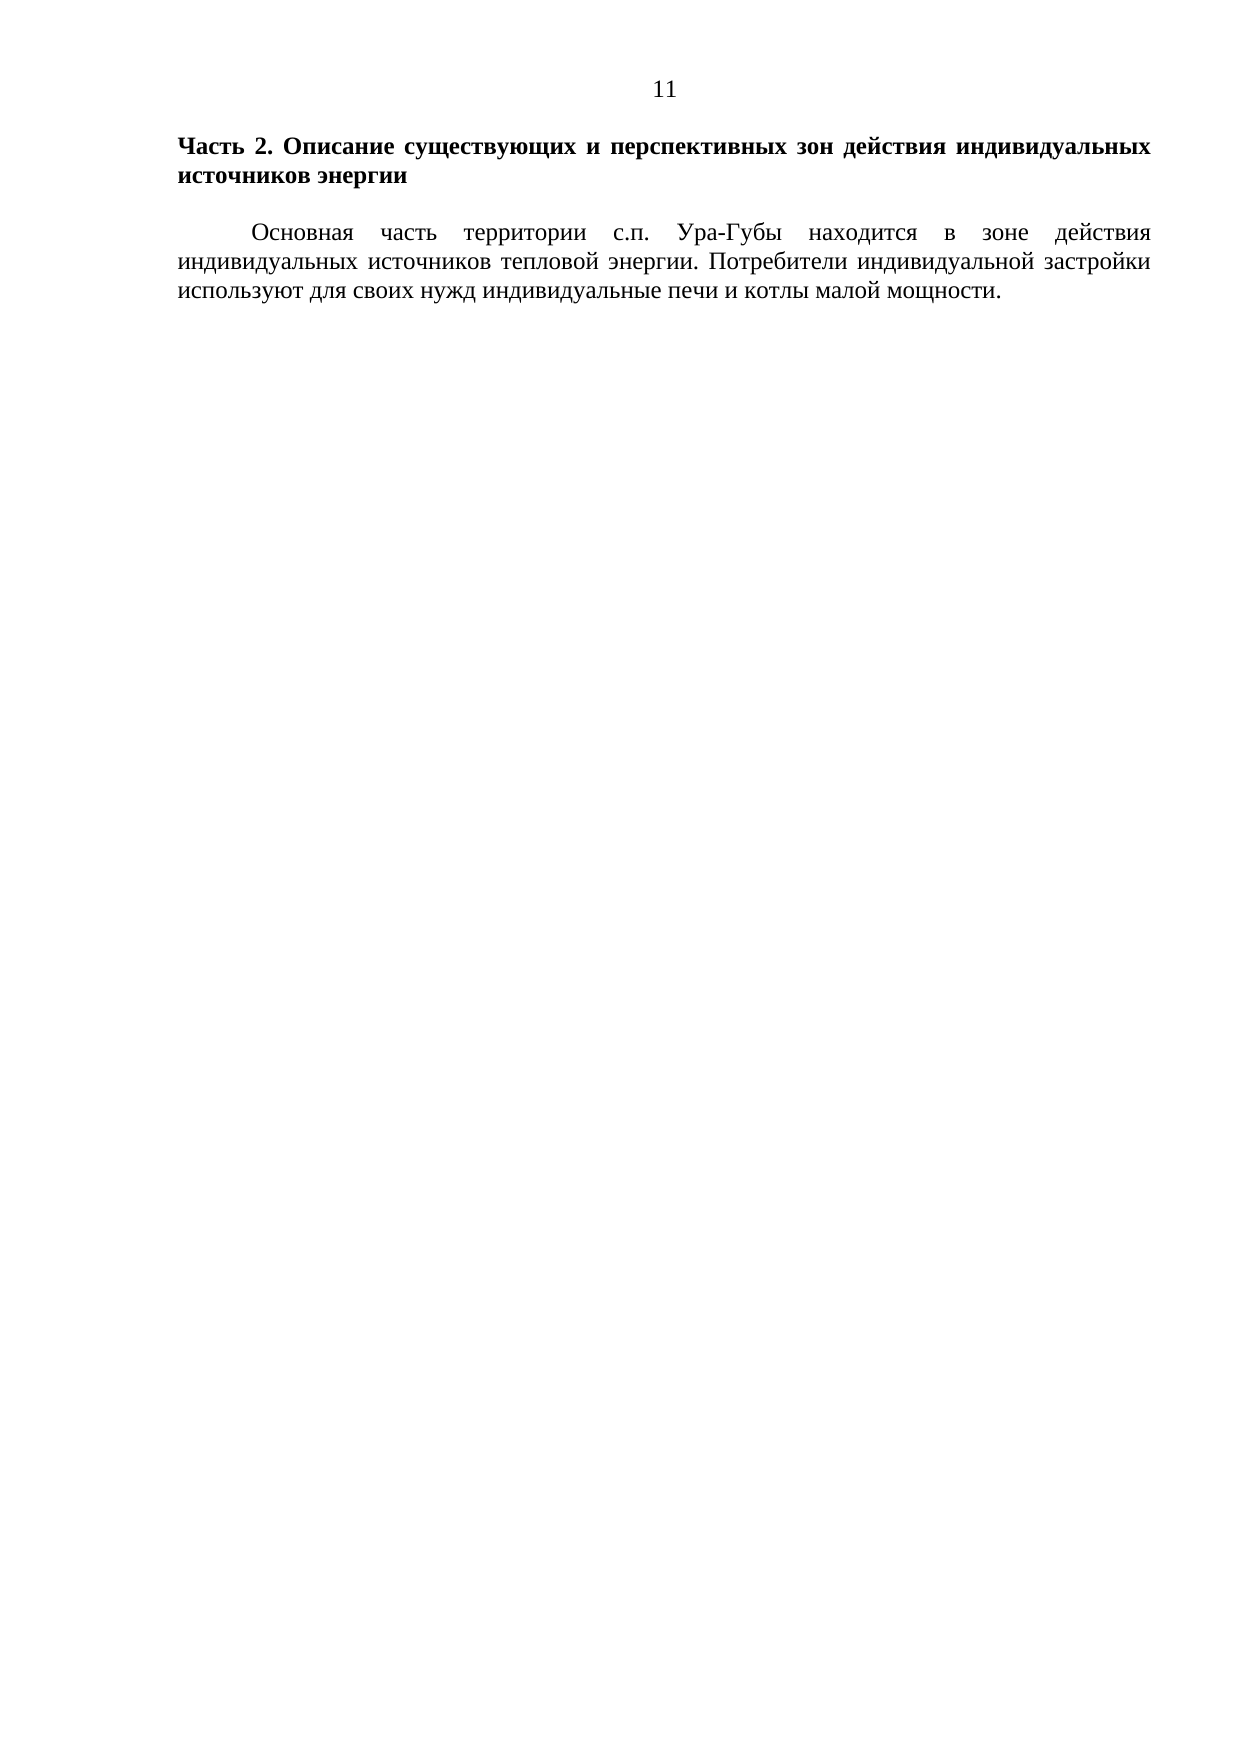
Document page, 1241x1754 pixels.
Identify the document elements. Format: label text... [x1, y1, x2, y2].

subtitle Часть 2. Описание существующих и перспективных зон действия индивидуальных источников энергии [177, 131, 1152, 189]
text Основная часть территории с.п. Ура-Губы находится в зоне действия индивидуальных источников тепловой энергии. Потребители индивидуальной застройки используют для своих нужд индивидуальные печи и котлы малой мощности. [177, 217, 1152, 304]
